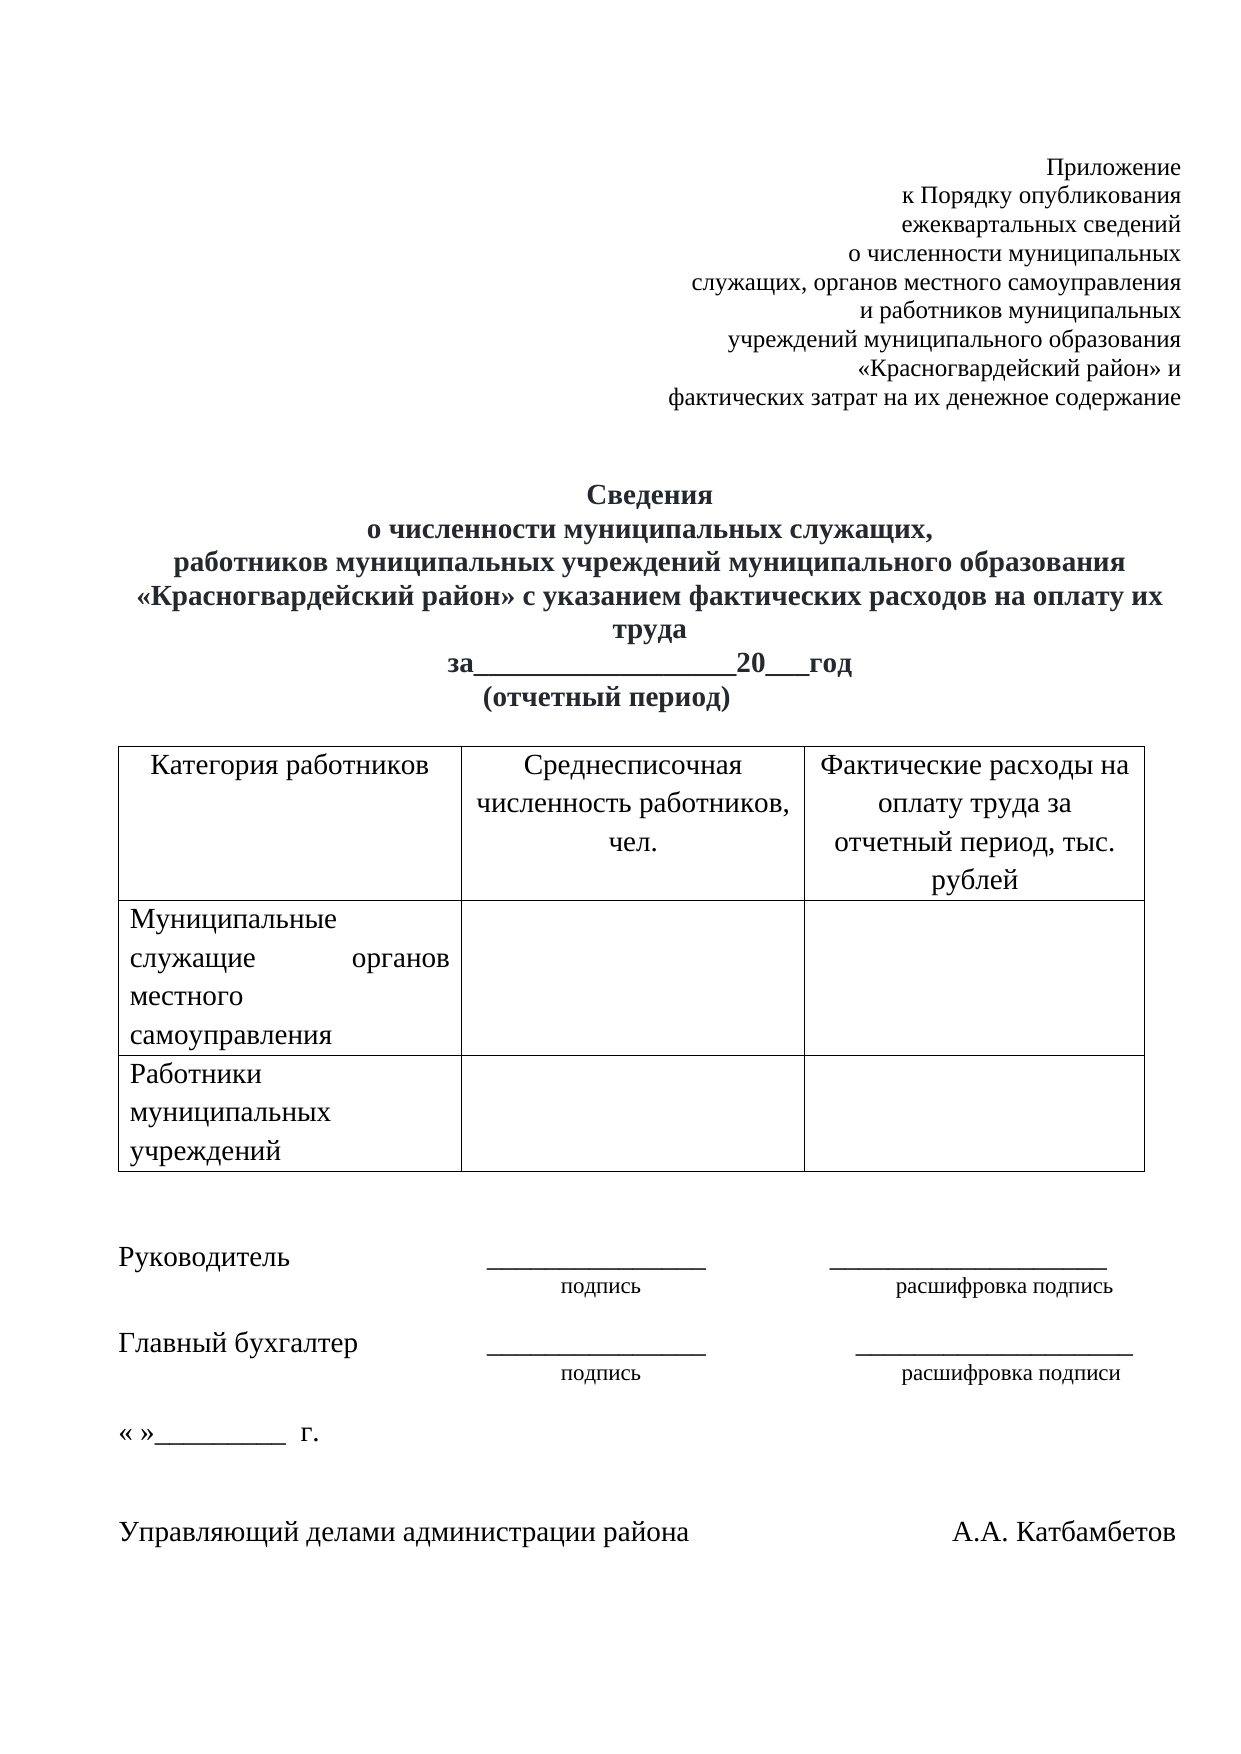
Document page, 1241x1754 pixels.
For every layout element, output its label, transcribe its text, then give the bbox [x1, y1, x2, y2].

text « »_________ г. [118, 1414, 1181, 1447]
text за__________________20___год [118, 645, 1181, 679]
table_header Среднесписочная численность работников, чел. [462, 747, 804, 900]
table_cell Муниципальные служащие органов местного самоуправления [119, 901, 461, 1055]
text подпись расшифровка подпись [118, 1272, 1181, 1299]
table_cell [805, 901, 1144, 1055]
text Управляющий делами администрации района А.А. Катбамбетов [118, 1514, 1181, 1548]
text (отчетный период) [118, 679, 1181, 712]
table_header Категория работников [119, 747, 461, 900]
text Сведения [118, 477, 1181, 511]
table_cell [462, 1056, 804, 1171]
text Главный бухгалтер _______________ ___________________ [118, 1325, 1181, 1359]
table_cell Работники муниципальных учреждений [119, 1056, 461, 1171]
text работников муниципальных учреждений муниципального образования [118, 544, 1181, 578]
text Руководитель _______________ ___________________ [118, 1239, 1181, 1272]
text подпись расшифровка подписи [118, 1359, 1181, 1385]
table_header Фактические расходы на оплату труда за отчетный период, тыс. рублей [805, 747, 1144, 900]
table_cell [805, 1056, 1144, 1171]
text о численности муниципальных служащих, [118, 511, 1181, 544]
table_cell [462, 901, 804, 1055]
text Приложение к Порядку опубликования ежеквартальных сведений о численности муниципальных служащих, органов местного самоуправления и работников муниципальных учреждений муниципального образования «Красногвардейский район» и фактических затрат на их денежное содержание [118, 152, 1181, 410]
text «Красногвардейский район» с указанием фактических расходов на оплату их труда [118, 578, 1181, 645]
